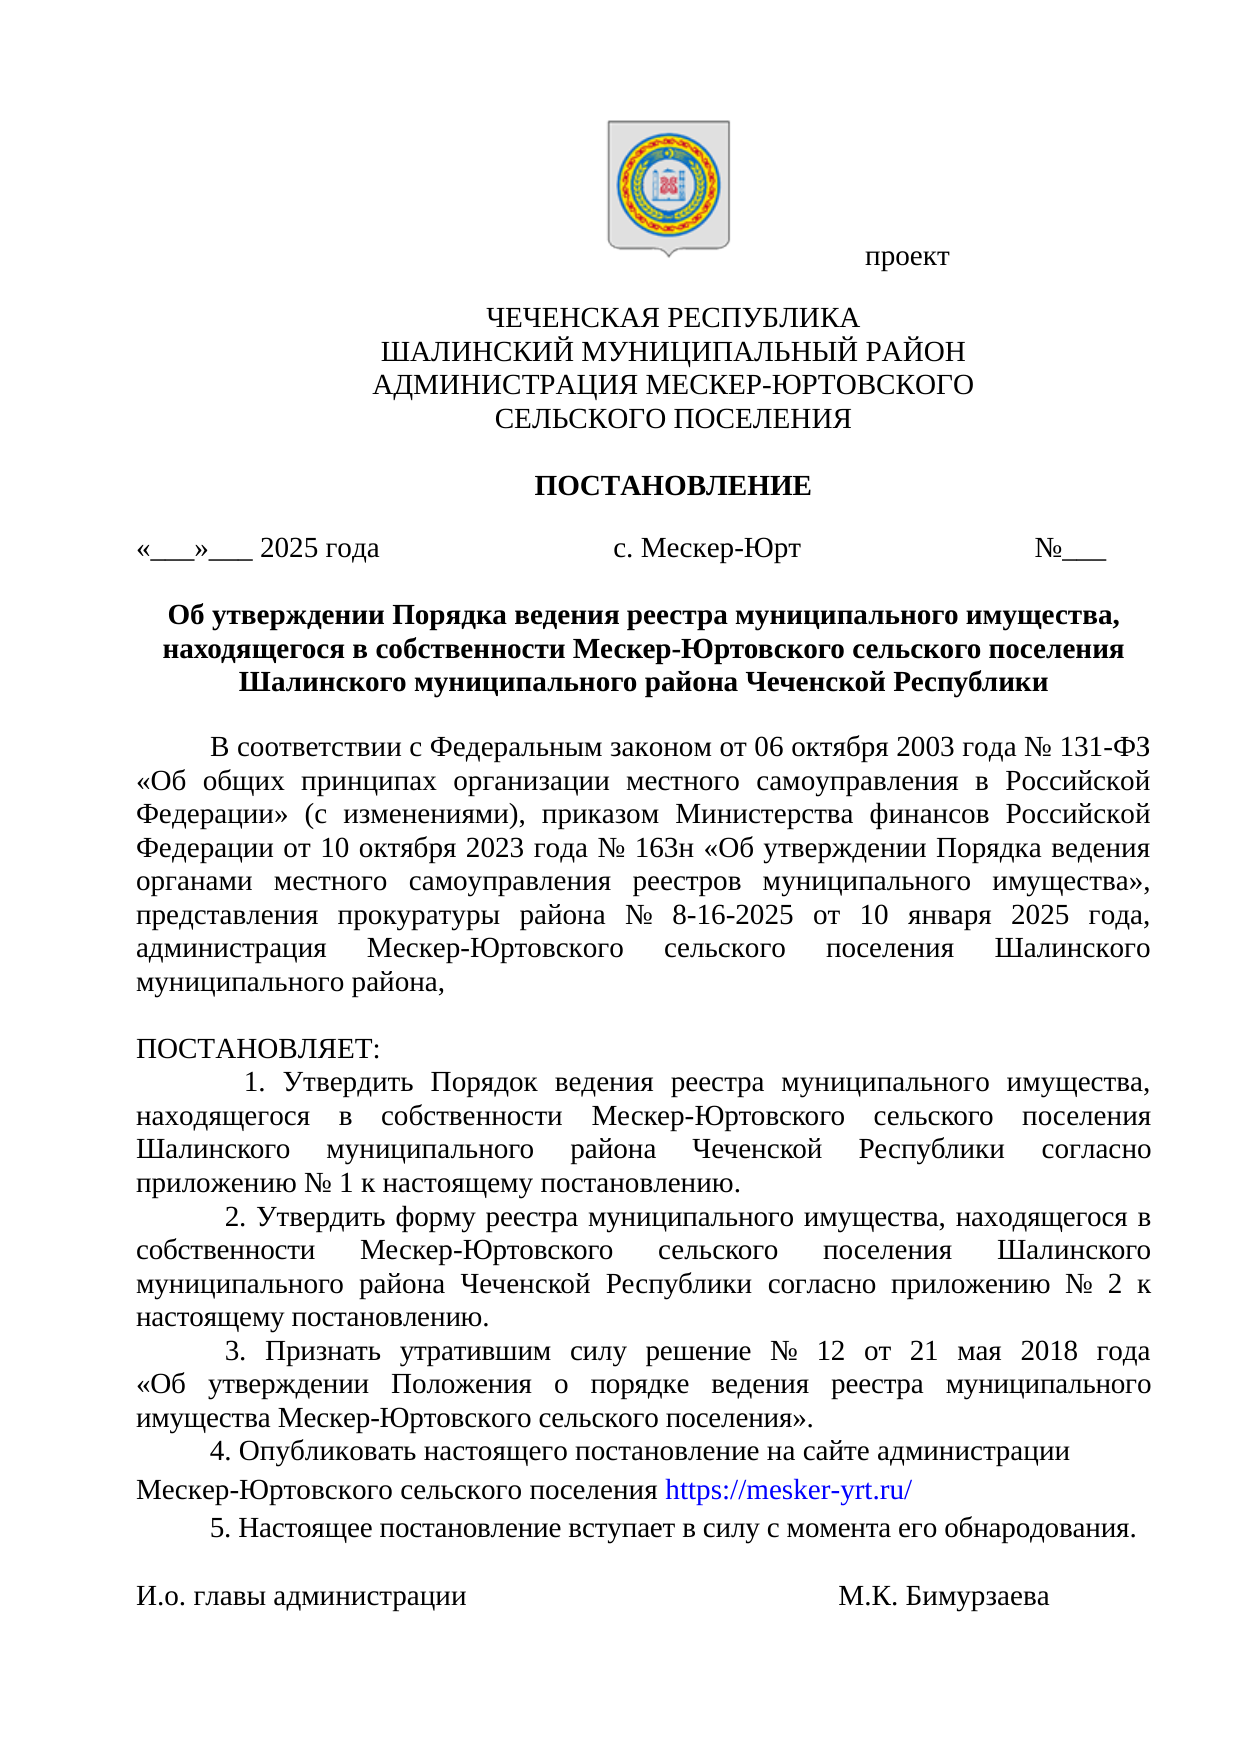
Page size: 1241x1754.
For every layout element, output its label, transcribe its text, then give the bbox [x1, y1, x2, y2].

text И.о. главы администрации М.К. Бимурзаева [136, 1578, 1152, 1611]
text проект [136, 109, 1152, 272]
text АДМИНИСТРАЦИЯ МЕСКЕР-ЮРТОВСКОГО [136, 367, 1152, 401]
text 3. Признать утратившим силу решение № 12 от 21 мая 2018 года «Об утверждении Положения о порядке ведения реестра муниципального имущества Мескер-Юртовского сельского поселения». [136, 1333, 1152, 1433]
text 2. Утвердить форму реестра муниципального имущества, находящегося в собственности Мескер-Юртовского сельского поселения Шалинского муниципального района Чеченской Республики согласно приложению № 2 к настоящему постановлению. [136, 1199, 1152, 1333]
text ЧЕЧЕНСКАЯ РЕСПУБЛИКА [136, 300, 1152, 334]
picture [596, 109, 745, 266]
text 5. Настоящее постановление вступает в силу с момента его обнародования. [136, 1511, 1152, 1544]
text В соответствии с Федеральным законом от 06 октября 2003 года № 131-ФЗ «Об общих принципах организации местного самоуправления в Российской Федерации» (с изменениями), приказом Министерства финансов Российской Федерации от 10 октября 2023 года № 163н «Об утверждении Порядка ведения органами местного самоуправления реестров муниципального имущества», представления прокуратуры района № 8-16-2025 от 10 января 2025 года, администрация Мескер-Юртовского сельского поселения Шалинского муниципального района, [136, 729, 1152, 997]
text ПОСТАНОВЛЯЕТ: [136, 1031, 1152, 1064]
text ШАЛИНСКИЙ МУНИЦИПАЛЬНЫЙ РАЙОН [136, 334, 1152, 367]
text СЕЛЬСКОГО ПОСЕЛЕНИЯ [136, 401, 1152, 434]
text Об утверждении Порядка ведения реестра муниципального имущества, находящегося в собственности Мескер-Юртовского сельского поселения Шалинского муниципального района Чеченской Республики [136, 597, 1152, 698]
text 1. Утвердить Порядок ведения реестра муниципального имущества, находящегося в собственности Мескер-Юртовского сельского поселения Шалинского муниципального района Чеченской Республики согласно приложению № 1 к настоящему постановлению. [136, 1064, 1152, 1199]
text ПОСТАНОВЛЕНИЕ [136, 468, 1152, 502]
text 4. Опубликовать настоящего постановление на сайте администрации Мескер-Юртовского сельского поселения https://mesker-yrt.ru/ [136, 1433, 1152, 1506]
text «___»___ 2025 года с. Мескер-Юрт №___ [136, 530, 1152, 564]
